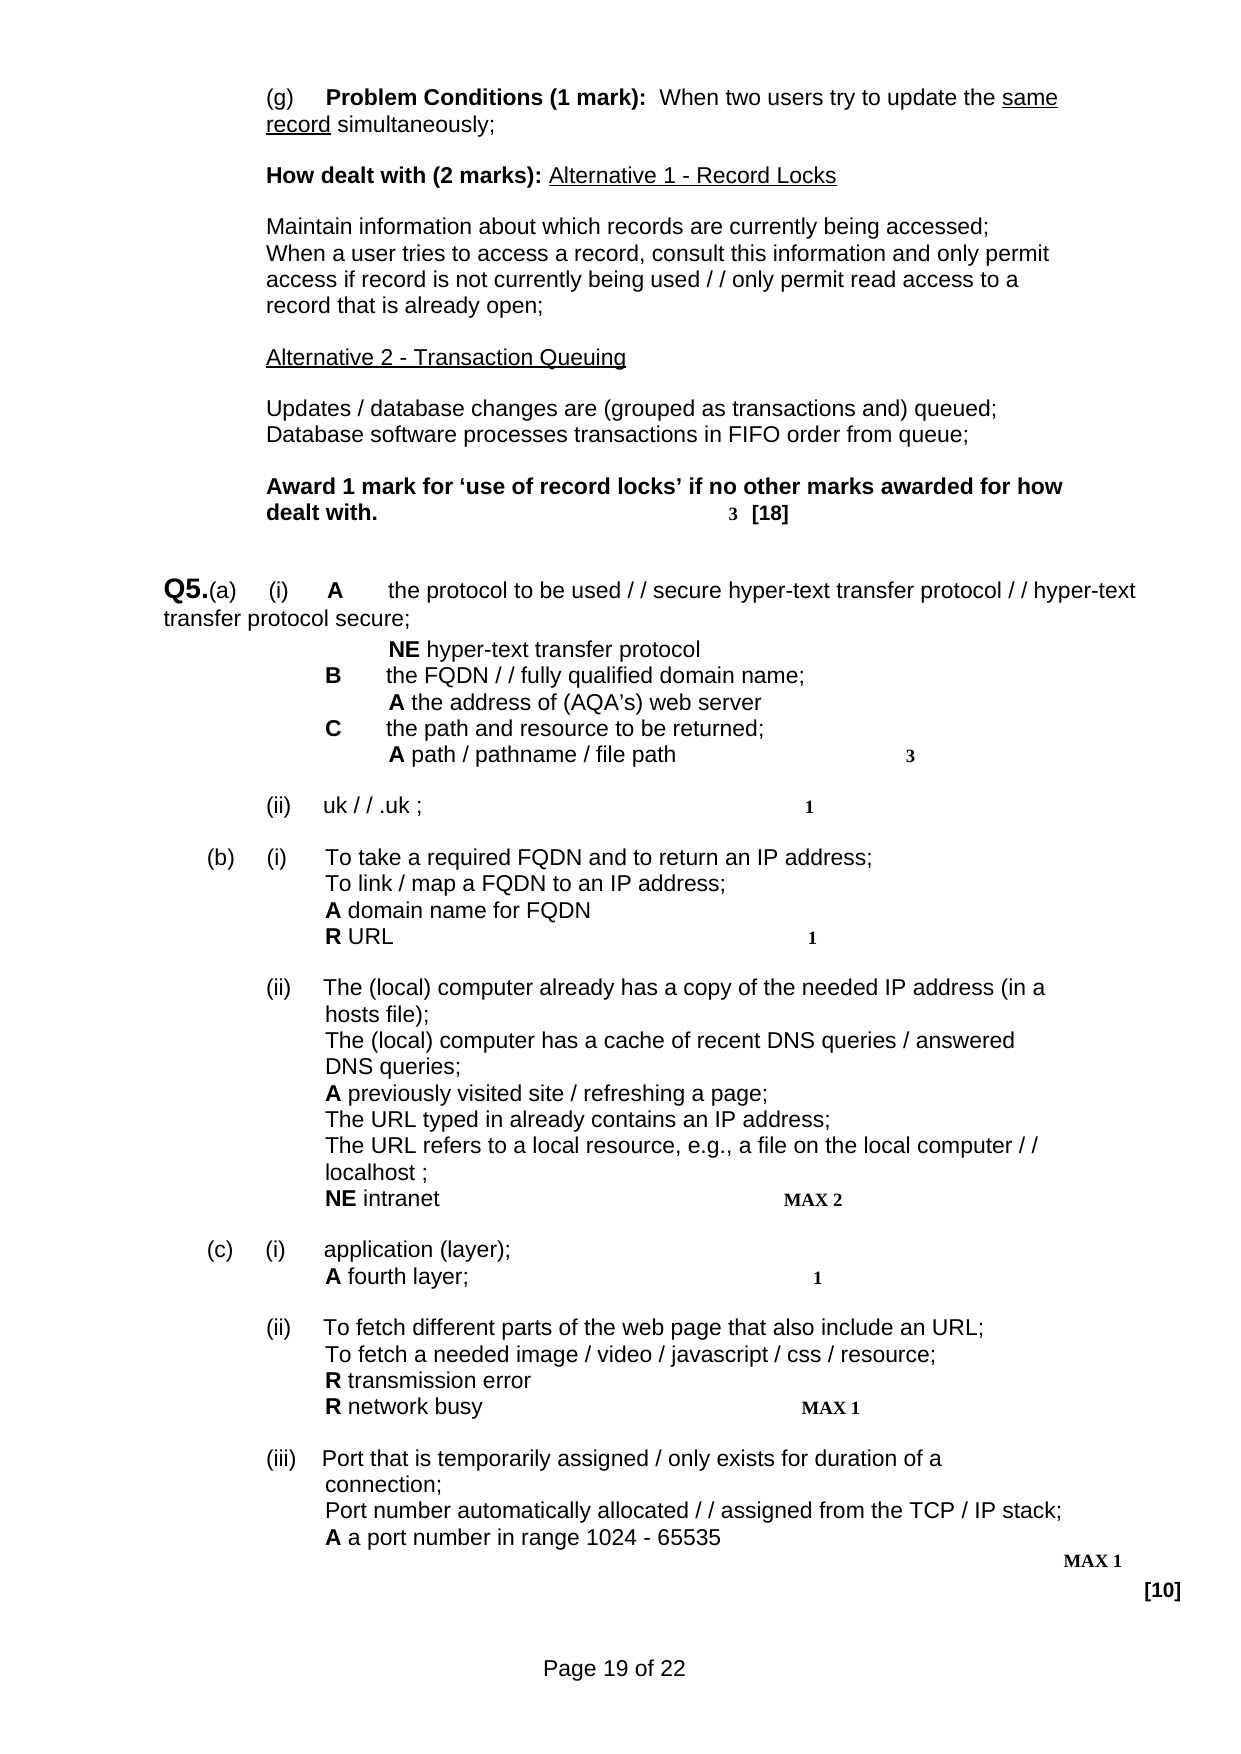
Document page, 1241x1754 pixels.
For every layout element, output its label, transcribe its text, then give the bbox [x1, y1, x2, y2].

text R network busy MAX 1 [325, 1393, 1063, 1419]
text Port number automatically allocated / / assigned from the TCP / IP stack; [325, 1497, 1063, 1524]
text C the path and resource to be returned; [325, 715, 1063, 741]
text NE hyper-text transfer protocol [325, 636, 1063, 662]
text The (local) computer has a cache of recent DNS queries / answered DNS queries; [325, 1027, 1063, 1080]
text [10] [148, 1578, 1181, 1602]
text Updates / database changes are (grouped as transactions and) queued; [266, 395, 1063, 421]
text R URL 1 [325, 923, 1063, 949]
text A fourth layer; 1 [325, 1263, 1063, 1289]
text To fetch a needed image / video / javascript / css / resource; [325, 1341, 1063, 1367]
text Database software processes transactions in FIFO order from queue; [266, 421, 1063, 448]
text Maintain information about which records are currently being accessed; [266, 213, 1063, 239]
text MAX 1 [148, 1550, 1122, 1572]
text B the FQDN / / fully qualified domain name; [325, 662, 1063, 688]
text Q5.(a) (i) A the protocol to be used / / secure hyper-text transfer protocol / / hyper-text transfer protocol secure; [163, 572, 1176, 631]
text The URL refers to a local resource, e.g., a file on the local computer / / localhost ; [325, 1132, 1063, 1185]
text Award 1 mark for ‘use of record locks’ if no other marks awarded for how dealt with. 3 [18] [266, 473, 1063, 525]
text A domain name for FQDN [325, 897, 1063, 923]
text (g) Problem Conditions (1 mark): When two users try to update the same record simultaneously; [266, 84, 1063, 137]
text (ii) The (local) computer already has a copy of the needed IP address (in a hosts file); [266, 974, 1063, 1027]
text A previously visited site / refreshing a page; [325, 1080, 1063, 1106]
text To link / map a FQDN to an IP address; [325, 870, 1063, 897]
text R transmission error [325, 1367, 1063, 1393]
text How dealt with (2 marks): Alternative 1 - Record Locks [266, 162, 1063, 188]
text (c) (i) application (layer); [207, 1236, 1063, 1263]
text A the address of (AQA’s) web server [325, 688, 1063, 715]
text Alternative 2 - Transaction Queuing [266, 344, 1063, 370]
text NE intranet MAX 2 [325, 1185, 1063, 1211]
text (ii) To fetch different parts of the web page that also include an URL; [266, 1314, 1063, 1341]
text When a user tries to access a record, consult this information and only permit access if record is not currently being used / / only permit read access to a record that is already open; [266, 239, 1063, 319]
text (ii) uk / / .uk ; 1 [266, 792, 1063, 819]
text A path / pathname / file path 3 [325, 741, 1063, 767]
text The URL typed in already contains an IP address; [325, 1106, 1063, 1132]
text (b) (i) To take a required FQDN and to return an IP address; [207, 844, 1063, 870]
text (iii) Port that is temporarily assigned / only exists for duration of a connection; [266, 1444, 1063, 1497]
text A a port number in range 1024 - 65535 [325, 1524, 1063, 1550]
